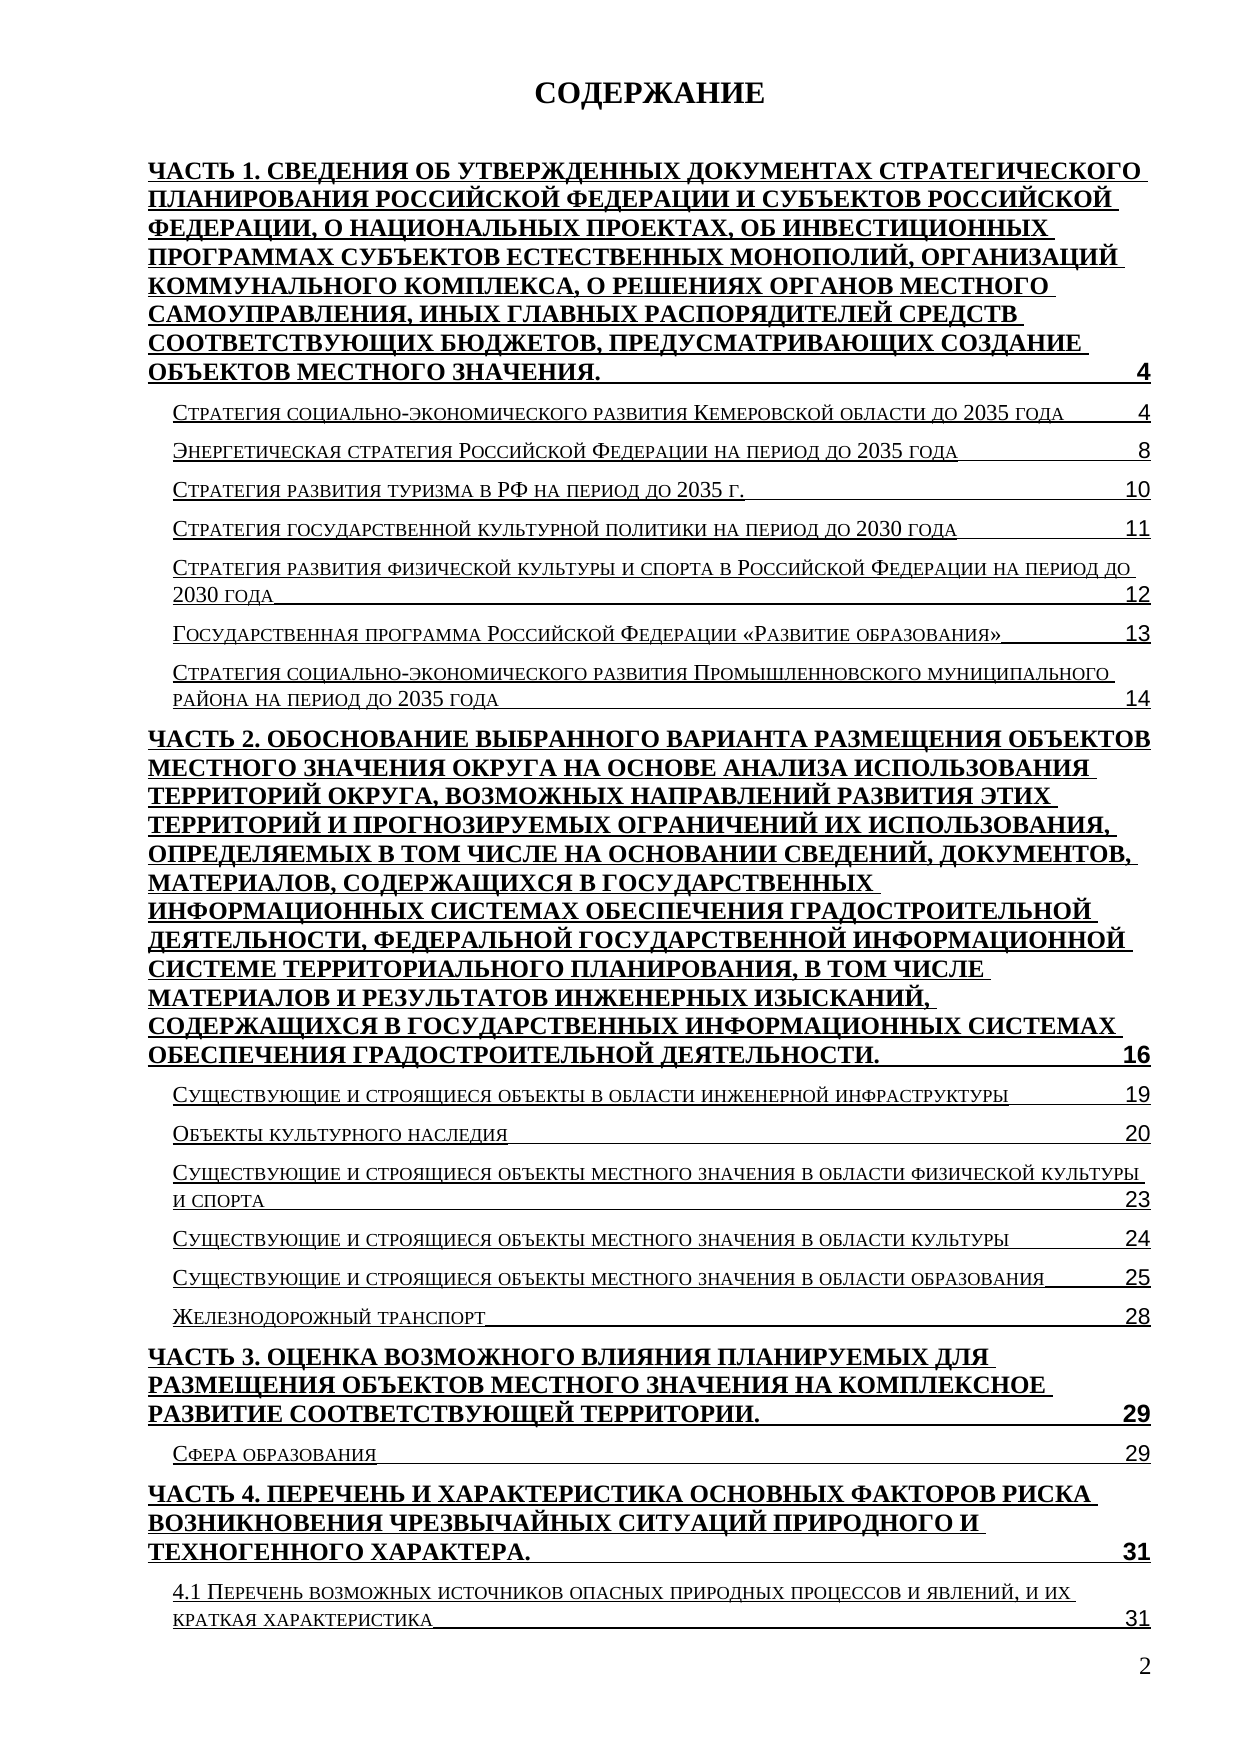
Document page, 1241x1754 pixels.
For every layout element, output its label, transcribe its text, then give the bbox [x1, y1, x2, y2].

text ЧАСТЬ 4. ПЕРЕЧЕНЬ И ХАРАКТЕРИСТИКА ОСНОВНЫХ ФАКТОРОВ РИСКА ВОЗНИКНОВЕНИЯ ЧРЕЗВЫЧАЙНЫХ СИТУАЦИЙ ПРИРОДНОГО И ТЕХНОГЕННОГО ХАРАКТЕРА. 31 [148, 1479, 1152, 1566]
text Сфера образования 29 [172, 1440, 1152, 1467]
text Существующие и строящиеся объекты местного значения в области образования 25 [172, 1264, 1152, 1290]
text СОДЕРЖАНИЕ [148, 74, 1152, 110]
text Энергетическая стратегия Российской Федерации на период до 2035 года 8 [172, 437, 1152, 464]
text 4.1 Перечень возможных источников опасных природных процессов и явлений, и их краткая характеристика 31 [172, 1578, 1152, 1631]
text Стратегия государственной культурной политики на период до 2030 года 11 [172, 515, 1152, 542]
text Железнодорожный транспорт 28 [172, 1303, 1152, 1329]
text Существующие и строящиеся объекты местного значения в области культуры 24 [172, 1225, 1152, 1251]
text Стратегия развития туризма в РФ на период до 2035 г. 10 [172, 476, 1152, 503]
text Государственная программа Российской Федерации «Развитие образования» 13 [172, 619, 1152, 646]
text Существующие и строящиеся объекты в области инженерной инфраструктуры 19 [172, 1081, 1152, 1108]
text Объекты культурного наследия 20 [172, 1120, 1152, 1147]
text ЧАСТЬ 3. ОЦЕНКА ВОЗМОЖНОГО ВЛИЯНИЯ ПЛАНИРУЕМЫХ ДЛЯ РАЗМЕЩЕНИЯ ОБЪЕКТОВ МЕСТНОГО ЗНАЧЕНИЯ НА КОМПЛЕКСНОЕ РАЗВИТИЕ СООТВЕТСТВУЮЩЕЙ ТЕРРИТОРИИ. 29 [148, 1342, 1152, 1428]
text Стратегия социально-экономического развития Промышленновского муниципального района на период до 2035 года 14 [172, 658, 1152, 711]
text Существующие и строящиеся объекты местного значения в области физической культуры и спорта 23 [172, 1159, 1152, 1212]
text ЧАСТЬ 1. СВЕДЕНИЯ ОБ УТВЕРЖДЕННЫХ ДОКУМЕНТАХ СТРАТЕГИЧЕСКОГО ПЛАНИРОВАНИЯ РОССИЙСКОЙ ФЕДЕРАЦИИ И СУБЪЕКТОВ РОССИЙСКОЙ ФЕДЕРАЦИИ, О НАЦИОНАЛЬНЫХ ПРОЕКТАХ, ОБ ИНВЕСТИЦИОННЫХ ПРОГРАММАХ СУБЪЕКТОВ ЕСТЕСТВЕННЫХ МОНОПОЛИЙ, ОРГАНИЗАЦИЙ КОММУНАЛЬНОГО КОМПЛЕКСА, О РЕШЕНИЯХ ОРГАНОВ МЕСТНОГО САМОУПРАВЛЕНИЯ, ИНЫХ ГЛАВНЫХ РАСПОРЯДИТЕЛЕЙ СРЕДСТВ СООТВЕТСТВУЮЩИХ БЮДЖЕТОВ, ПРЕДУСМАТРИВАЮЩИХ СОЗДАНИЕ ОБЪЕКТОВ МЕСТНОГО ЗНАЧЕНИЯ. 4 [148, 156, 1152, 386]
text Стратегия социально-экономического развития Кемеровской области до 2035 года 4 [172, 398, 1152, 425]
text Стратегия развития физической культуры и спорта в Российской Федерации на период до 2030 года 12 [172, 554, 1152, 607]
text ЧАСТЬ 2. ОБОСНОВАНИЕ ВЫБРАННОГО ВАРИАНТА РАЗМЕЩЕНИЯ ОБЪЕКТОВ МЕСТНОГО ЗНАЧЕНИЯ ОКРУГА НА ОСНОВЕ АНАЛИЗА ИСПОЛЬЗОВАНИЯ ТЕРРИТОРИЙ ОКРУГА, ВОЗМОЖНЫХ НАПРАВЛЕНИЙ РАЗВИТИЯ ЭТИХ ТЕРРИТОРИЙ И ПРОГНОЗИРУЕМЫХ ОГРАНИЧЕНИЙ ИХ ИСПОЛЬЗОВАНИЯ, ОПРЕДЕЛЯЕМЫХ В ТОМ ЧИСЛЕ НА ОСНОВАНИИ СВЕДЕНИЙ, ДОКУМЕНТОВ, МАТЕРИАЛОВ, СОДЕРЖАЩИХСЯ В ГОСУДАРСТВЕННЫХ ИНФОРМАЦИОННЫХ СИСТЕМАХ ОБЕСПЕЧЕНИЯ ГРАДОСТРОИТЕЛЬНОЙ ДЕЯТЕЛЬНОСТИ, ФЕДЕРАЛЬНОЙ ГОСУДАРСТВЕННОЙ ИНФОРМАЦИОННОЙ СИСТЕМЕ ТЕРРИТОРИАЛЬНОГО ПЛАНИРОВАНИЯ, В ТОМ ЧИСЛЕ МАТЕРИАЛОВ И РЕЗУЛЬТАТОВ ИНЖЕНЕРНЫХ ИЗЫСКАНИЙ, СОДЕРЖАЩИХСЯ В ГОСУДАРСТВЕННЫХ ИНФОРМАЦИОННЫХ СИСТЕМАХ ОБЕСПЕЧЕНИЯ ГРАДОСТРОИТЕЛЬНОЙ ДЕЯТЕЛЬНОСТИ. 16 [148, 724, 1152, 1069]
